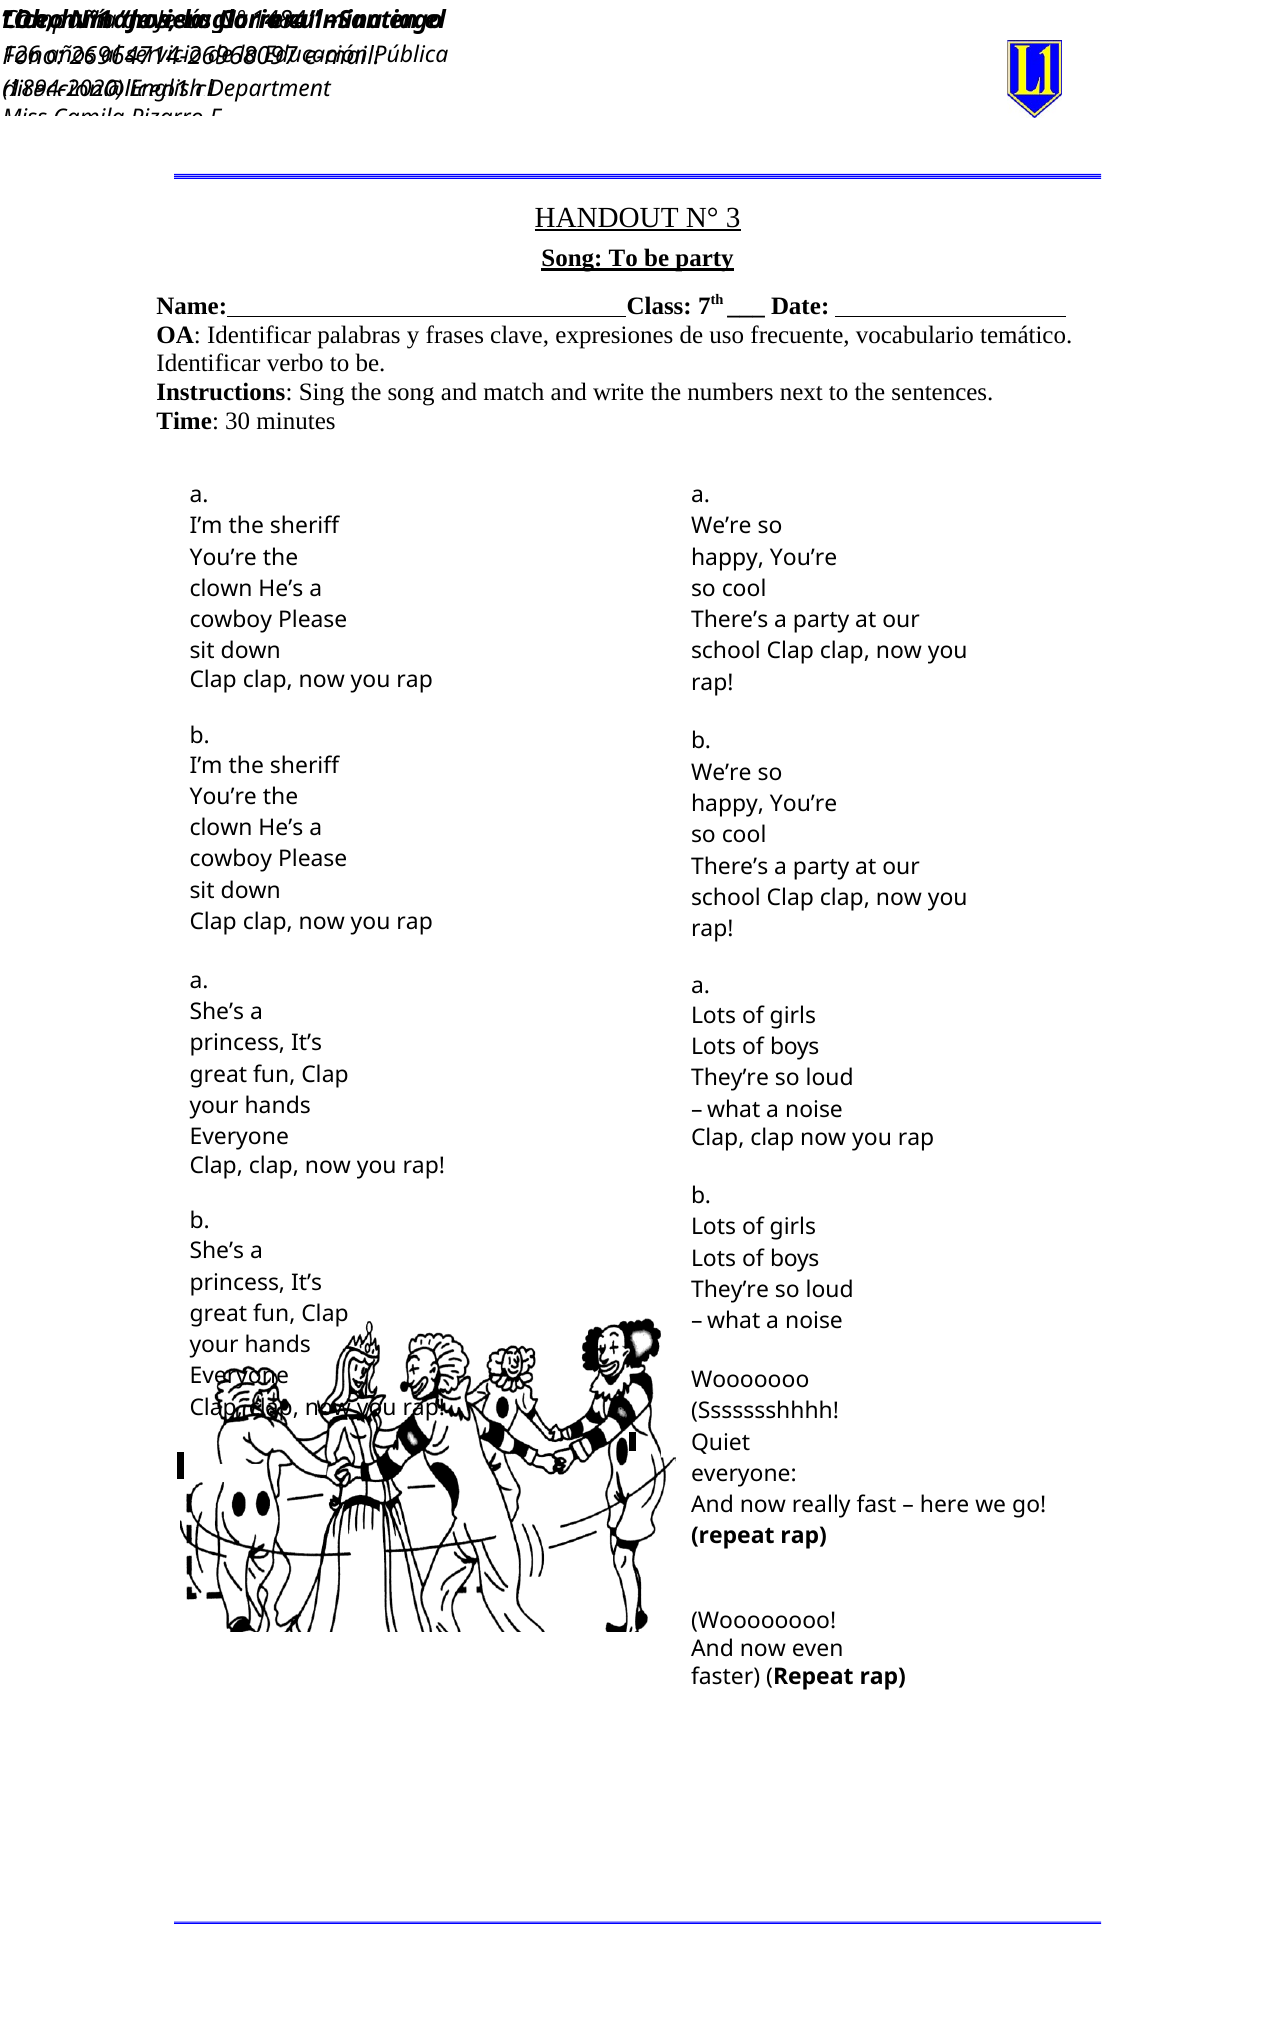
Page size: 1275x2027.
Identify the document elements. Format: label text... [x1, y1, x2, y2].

text Name: Class: 7th ___ Date: [156, 291, 1108, 320]
table_header a. We’re so happy, You’re so cool There’s a party at our school Clap clap, now you rap! b. We’re so happy, You’re so cool There’s a party at our school Clap clap, now you rap! a. Lots of girls Lots of boys They’re so loud – what a noise Clap, clap now you rap b. Lots of girls Lots of boys They’re so loud – what a noise Wooooooo (Ssssssshhhh! Quiet everyone: And now really fast – here we go! (repeat rap) (Woooooooo! And now even faster) (Repeat rap) [563, 478, 1054, 1690]
text HANDOUT N° 3 [156, 200, 1108, 234]
text Instructions: Sing the song and match and write the numbers next to the sentences. [156, 377, 1108, 406]
text OA: Identificar palabras y frases clave, expresiones de uso frecuente, vocabulario temático. Identificar verbo to be. [156, 320, 1108, 377]
picture [1007, 40, 1062, 118]
subtitle Song: To be party [167, 243, 1108, 272]
text Time: 30 minutes [156, 406, 1108, 435]
table_header a. I’m the sheriff You’re the clown He’s a cowboy Please sit down Clap clap, now you rap b. I’m the sheriff You’re the clown He’s a cowboy Please sit down Clap clap, now you rap a. She’s a princess, It’s great fun, Clap your hands Everyone Clap, clap, now you rap! b. She’s a princess, It’s great fun, Clap your hands Everyone Clap, clap, now you rap! [169, 478, 563, 1690]
